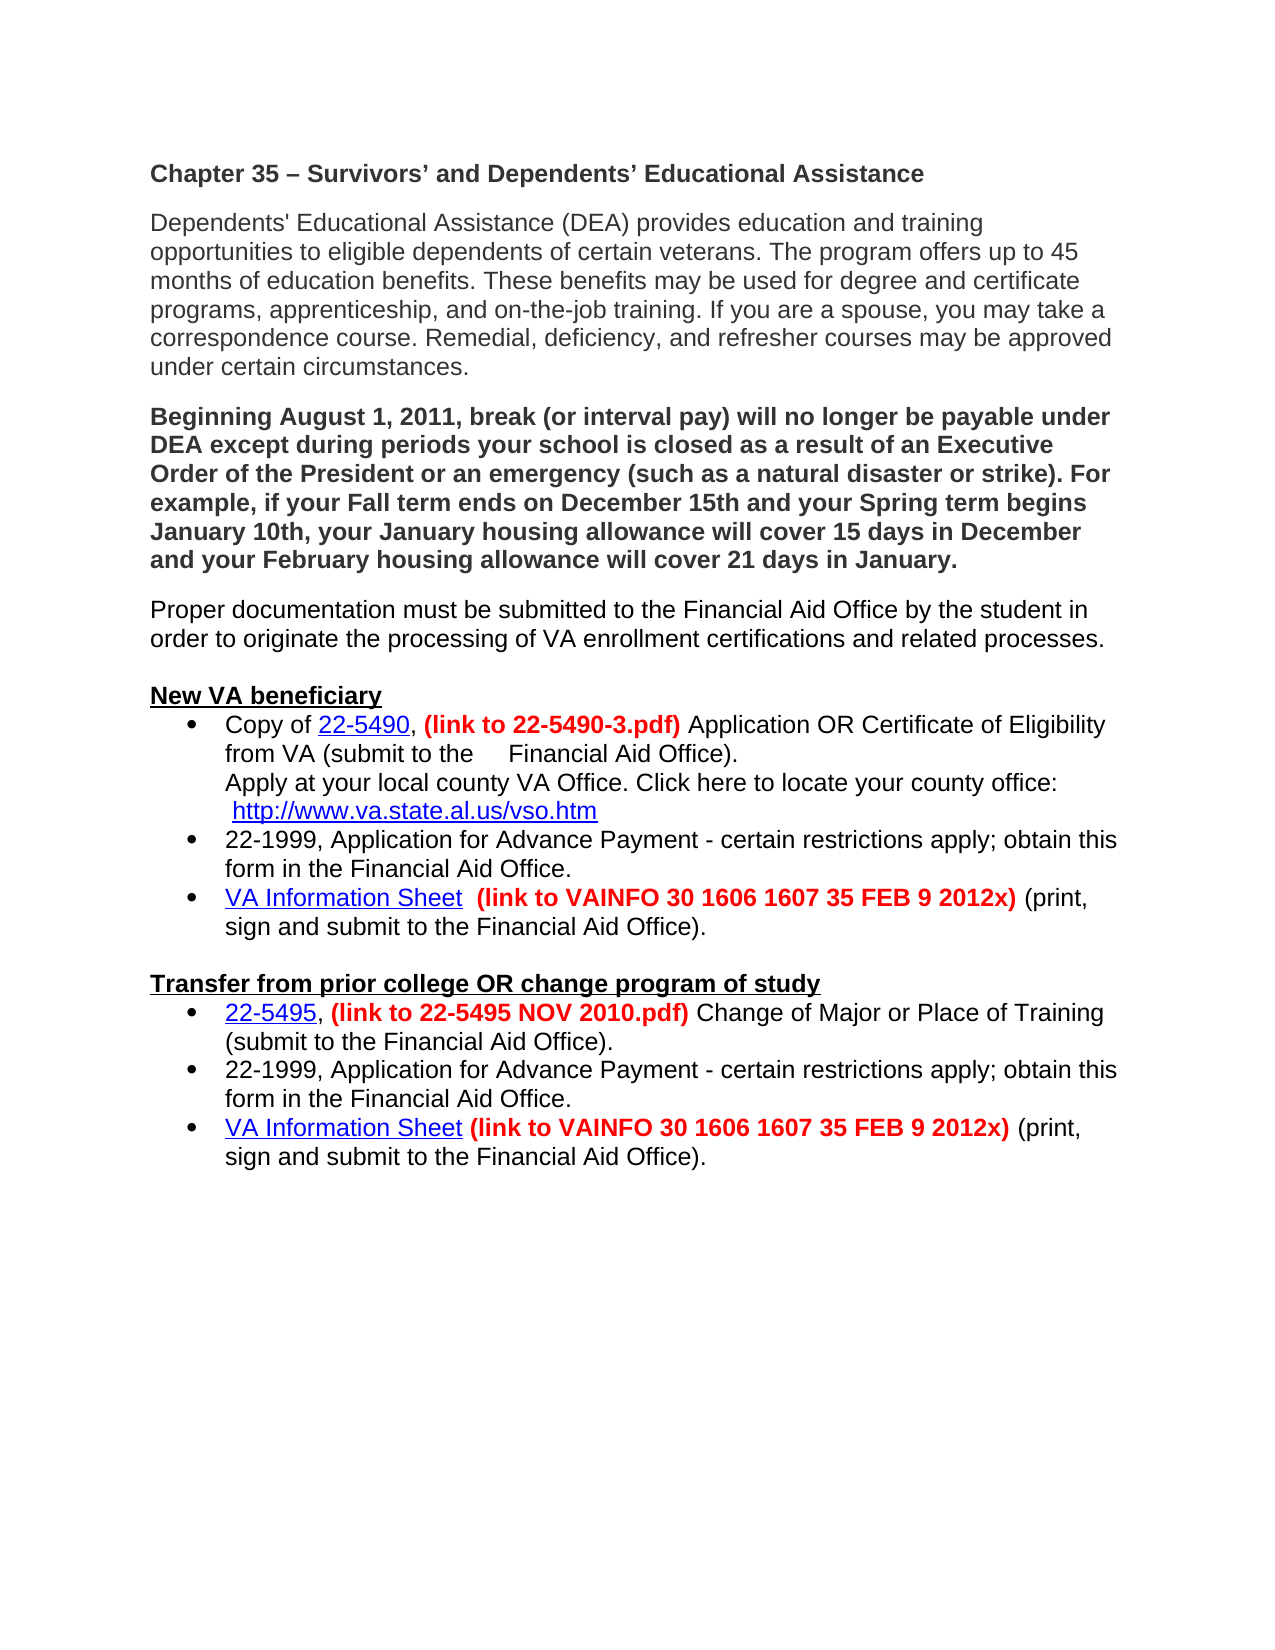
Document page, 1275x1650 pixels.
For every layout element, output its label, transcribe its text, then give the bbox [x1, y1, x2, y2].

text Apply at your local county VA Office. Click here to locate your county office: [225, 768, 1125, 796]
text Dependents' Educational Assistance (DEA) provides education and training opportunities to eligible dependents of certain veterans. The program offers up to 45 months of education benefits. These benefits may be used for degree and certificate programs, apprenticeship, and on-the-job training. If you are a spouse, you may take a correspondence course. Remedial, deficiency, and refresher courses may be approved under certain circumstances. [150, 208, 1125, 381]
text http://www.va.state.al.us/vso.htm [225, 796, 1125, 825]
list Copy of 22-5490, (link to 22-5490-3.pdf) Application OR Certificate of Eligibility from VA (submit to the Financial Aid Office). [187, 710, 1125, 768]
text Chapter 35 – Survivors’ and Dependents’ Educational Assistance [150, 150, 1125, 187]
text Beginning August 1, 2011, break (or interval pay) will no longer be payable under DEA except during periods your school is closed as a result of an Executive Order of the President or an emergency (such as a natural disaster or strike). For example, if your Fall term ends on December 15th and your Spring term begins January 10th, your January housing allowance will cover 15 days in December and your February housing allowance will cover 21 days in January. [150, 402, 1125, 574]
subtitle New VA beneficiary [150, 681, 1125, 710]
list VA Information Sheet (link to VAINFO 30 1606 1607 35 FEB 9 2012x) (print, sign and submit to the Financial Aid Office). [187, 1113, 1125, 1171]
list 22-1999, Application for Advance Payment - certain restrictions apply; obtain this form in the Financial Aid Office. [187, 1055, 1125, 1113]
list VA Information Sheet (link to VAINFO 30 1606 1607 35 FEB 9 2012x) (print, sign and submit to the Financial Aid Office). [187, 883, 1125, 940]
text Proper documentation must be submitted to the Financial Aid Office by the student in order to originate the processing of VA enrollment certifications and related processes. [150, 595, 1125, 652]
list 22-5495, (link to 22-5495 NOV 2010.pdf) Change of Major or Place of Training (submit to the Financial Aid Office). [187, 998, 1125, 1055]
list 22-1999, Application for Advance Payment - certain restrictions apply; obtain this form in the Financial Aid Office. [187, 825, 1125, 883]
text Transfer from prior college OR change program of study [150, 969, 1125, 998]
